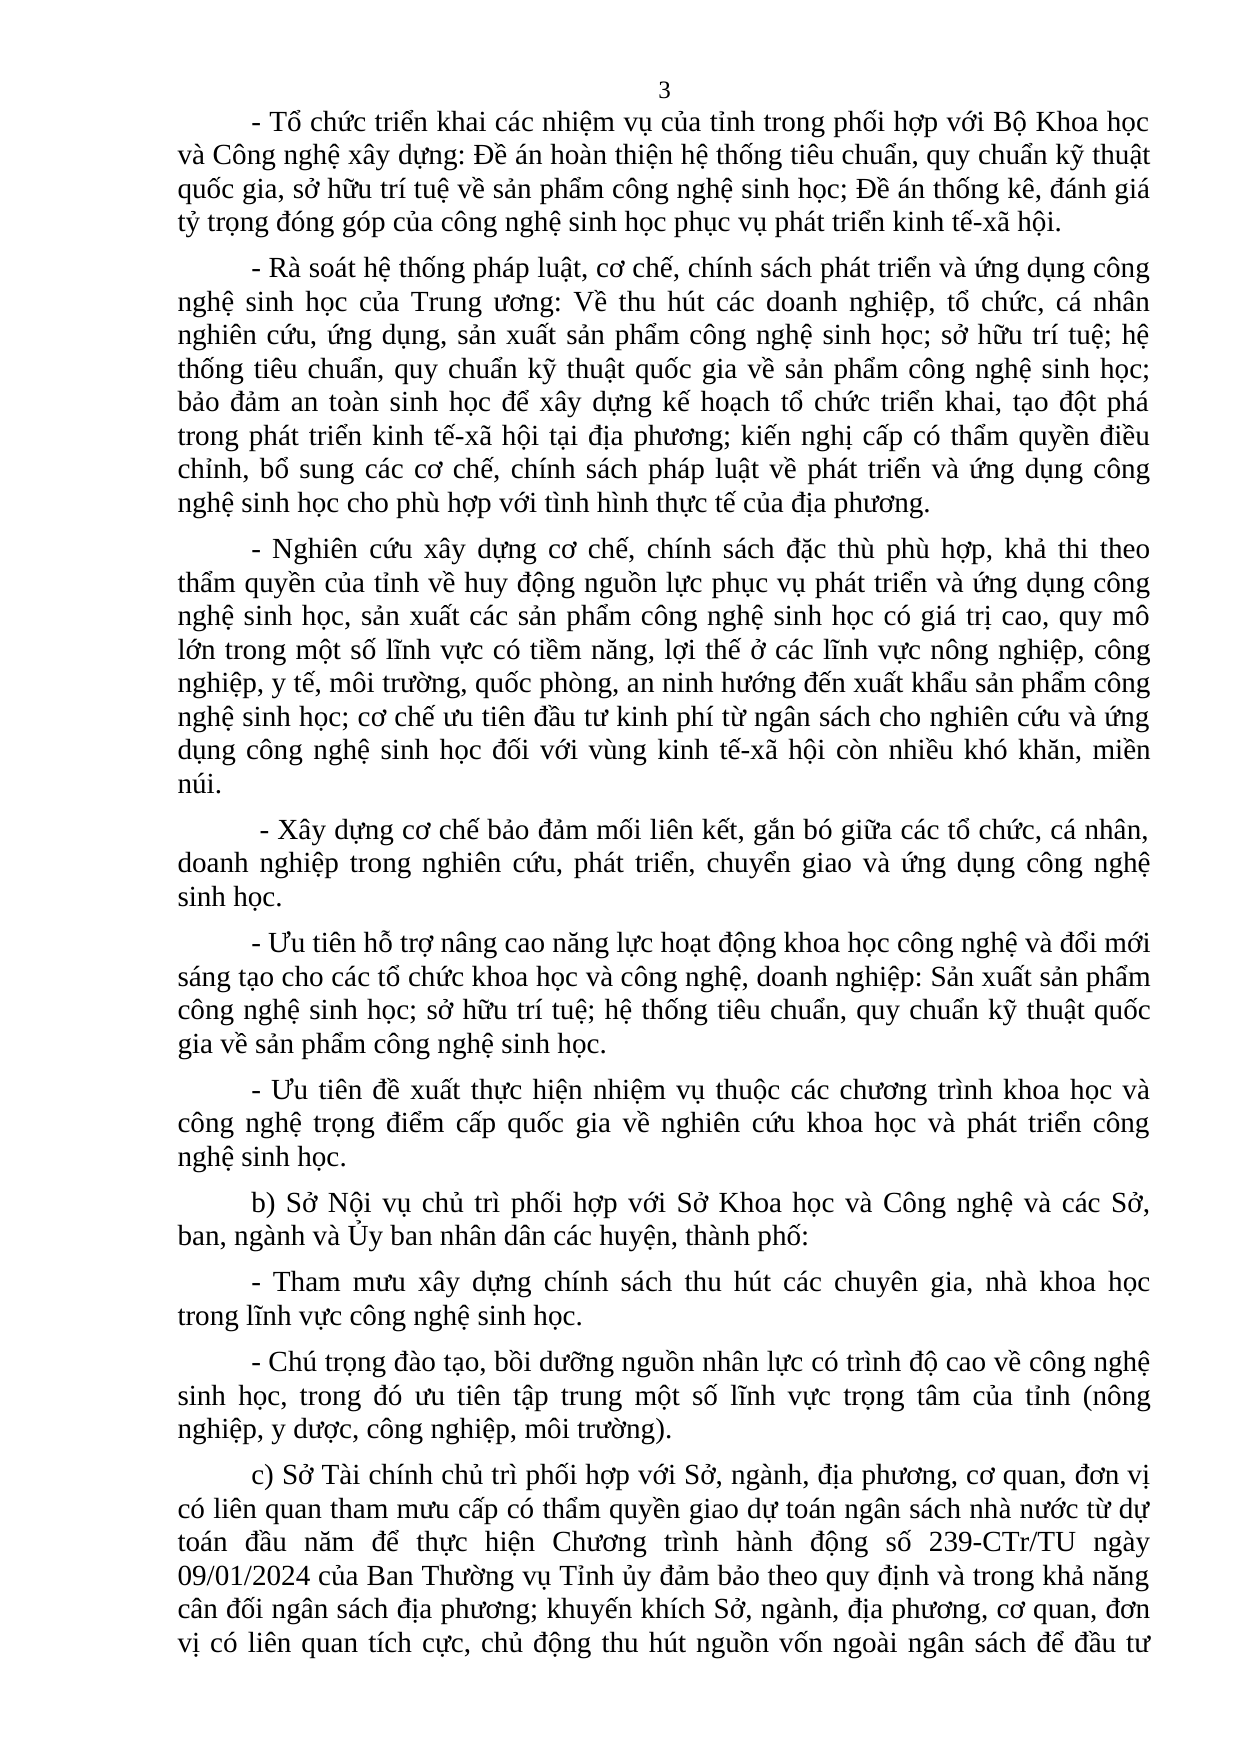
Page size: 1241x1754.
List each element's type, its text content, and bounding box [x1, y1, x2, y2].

text - Rà soát hệ thống pháp luật, cơ chế, chính sách phát triển và ứng dụng công nghệ sinh học của Trung ương: Về thu hút các doanh nghiệp, tổ chức, cá nhân nghiên cứu, ứng dụng, sản xuất sản phẩm công nghệ sinh học; sở hữu trí tuệ; hệ thống tiêu chuẩn, quy chuẩn kỹ thuật quốc gia về sản phẩm công nghệ sinh học; bảo đảm an toàn sinh học để xây dựng kế hoạch tổ chức triển khai, tạo đột phá trong phát triển kinh tế-xã hội tại địa phương; kiến nghị cấp có thẩm quyền điều chỉnh, bổ sung các cơ chế, chính sách pháp luật về phát triển và ứng dụng công nghệ sinh học cho phù hợp với tình hình thực tế của địa phương. [177, 250, 1152, 519]
text - Ưu tiên đề xuất thực hiện nhiệm vụ thuộc các chương trình khoa học và công nghệ trọng điểm cấp quốc gia về nghiên cứu khoa học và phát triển công nghệ sinh học. [177, 1072, 1152, 1172]
text - Nghiên cứu xây dựng cơ chế, chính sách đặc thù phù hợp, khả thi theo thẩm quyền của tỉnh về huy động nguồn lực phục vụ phát triển và ứng dụng công nghệ sinh học, sản xuất các sản phẩm công nghệ sinh học có giá trị cao, quy mô lớn trong một số lĩnh vực có tiềm năng, lợi thế ở các lĩnh vực nông nghiệp, công nghiệp, y tế, môi trường, quốc phòng, an ninh hướng đến xuất khẩu sản phẩm công nghệ sinh học; cơ chế ưu tiên đầu tư kinh phí từ ngân sách cho nghiên cứu và ứng dụng công nghệ sinh học đối với vùng kinh tế-xã hội còn nhiều khó khăn, miền núi. [177, 531, 1152, 799]
text - Xây dựng cơ chế bảo đảm mối liên kết, gắn bó giữa các tổ chức, cá nhân, doanh nghiệp trong nghiên cứu, phát triển, chuyển giao và ứng dụng công nghệ sinh học. [177, 812, 1152, 913]
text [177, 1457, 1152, 1658]
text - Chú trọng đào tạo, bồi dưỡng nguồn nhân lực có trình độ cao về công nghệ sinh học, trong đó ưu tiên tập trung một số lĩnh vực trọng tâm của tỉnh (nông nghiệp, y dược, công nghiệp, môi trường). [177, 1344, 1152, 1445]
text - Ưu tiên hỗ trợ nâng cao năng lực hoạt động khoa học công nghệ và đổi mới sáng tạo cho các tổ chức khoa học và công nghệ, doanh nghiệp: Sản xuất sản phẩm công nghệ sinh học; sở hữu trí tuệ; hệ thống tiêu chuẩn, quy chuẩn kỹ thuật quốc gia về sản phẩm công nghệ sinh học. [177, 925, 1152, 1059]
text - Tham mưu xây dựng chính sách thu hút các chuyên gia, nhà khoa học trong lĩnh vực công nghệ sinh học. [177, 1264, 1152, 1332]
text - Tổ chức triển khai các nhiệm vụ của tỉnh trong phối hợp với Bộ Khoa học và Công nghệ xây dựng: Đề án hoàn thiện hệ thống tiêu chuẩn, quy chuẩn kỹ thuật quốc gia, sở hữu trí tuệ về sản phẩm công nghệ sinh học; Đề án thống kê, đánh giá tỷ trọng đóng góp của công nghệ sinh học phục vụ phát triển kinh tế-xã hội. [177, 104, 1152, 238]
text b) Sở Nội vụ chủ trì phối hợp với Sở Khoa học và Công nghệ và các Sở, ban, ngành và Ủy ban nhân dân các huyện, thành phố: [177, 1185, 1152, 1252]
